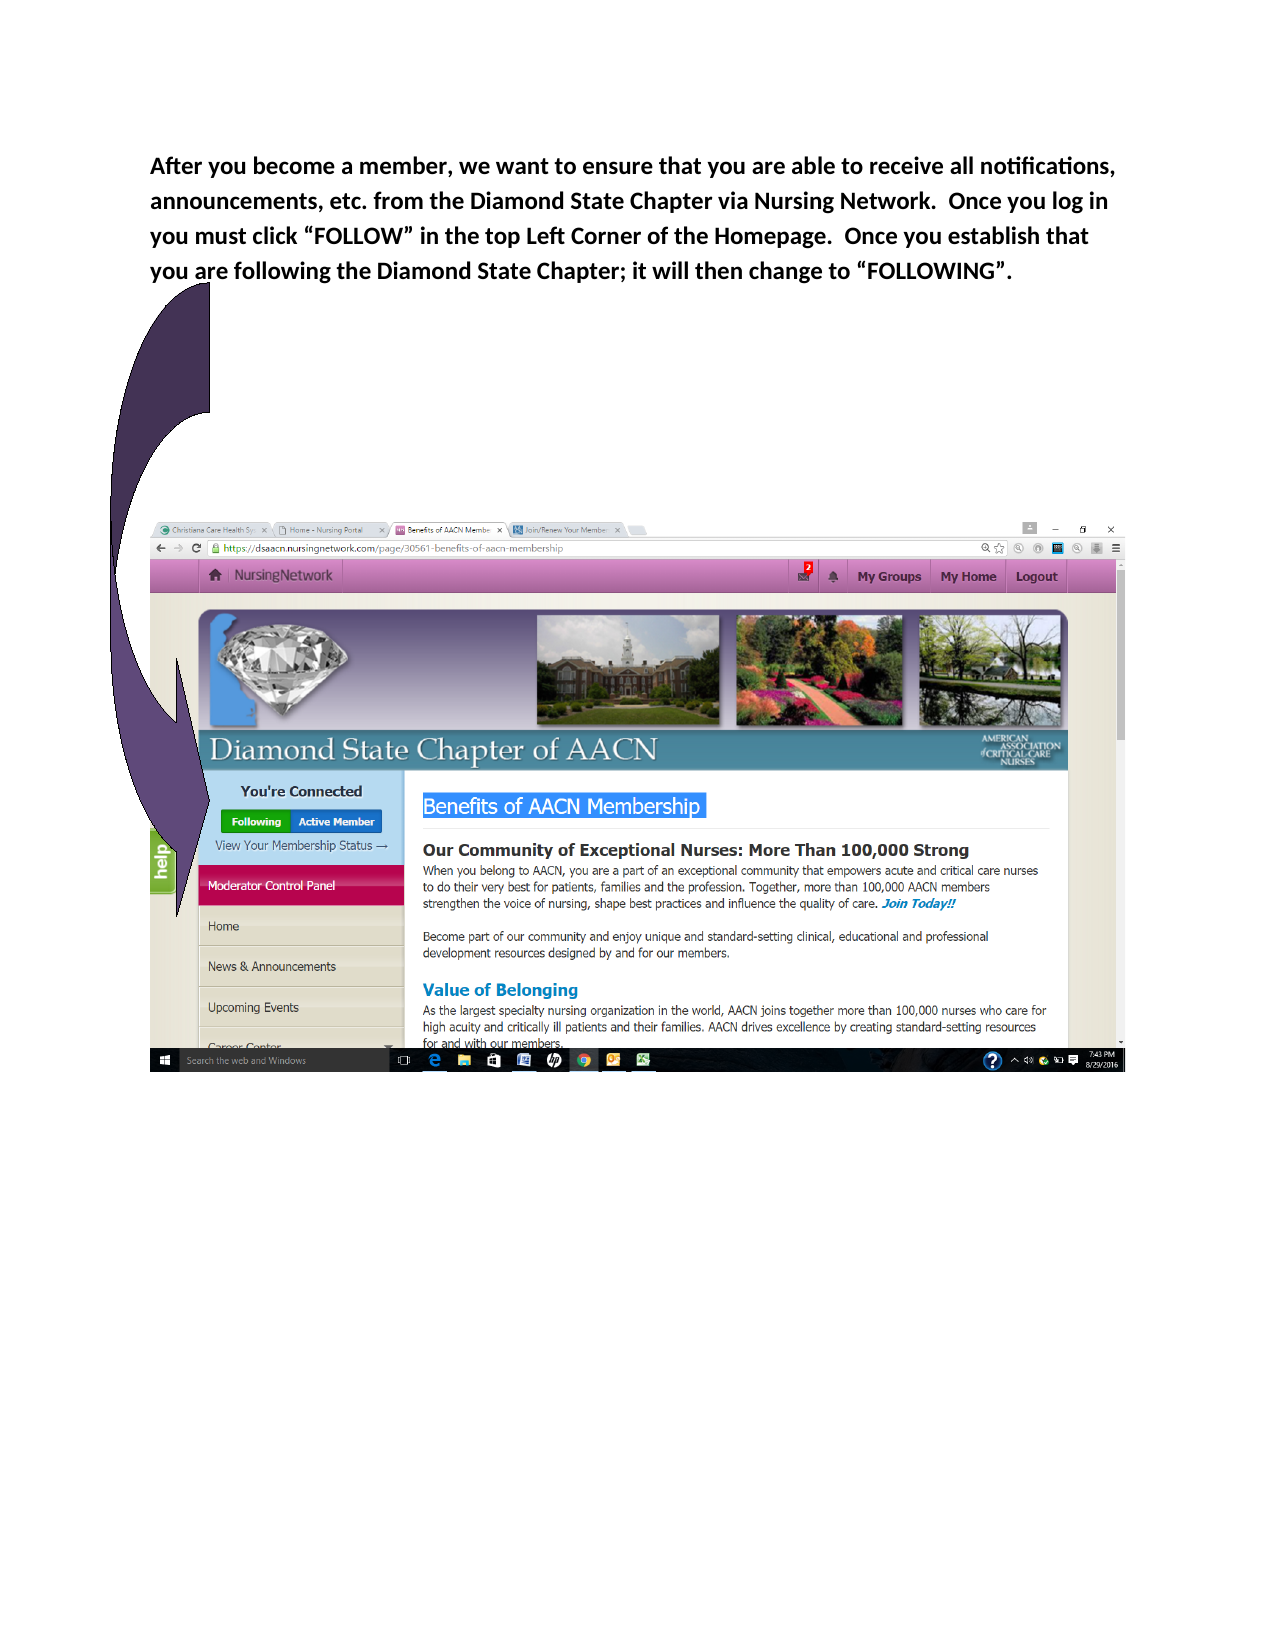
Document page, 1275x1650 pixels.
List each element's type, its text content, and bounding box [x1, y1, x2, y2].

picture [150, 522, 1125, 1072]
text After you become a member, we want to ensure that you are able to receive all notifications, announcements, etc. from the Diamond State Chapter via Nursing Network. Once you log in you must click “FOLLOW” in the top Left Corner of the Homepage. Once you establish that you are following the Diamond State Chapter; it will then change to “FOLLOWING”. [150, 150, 1125, 286]
